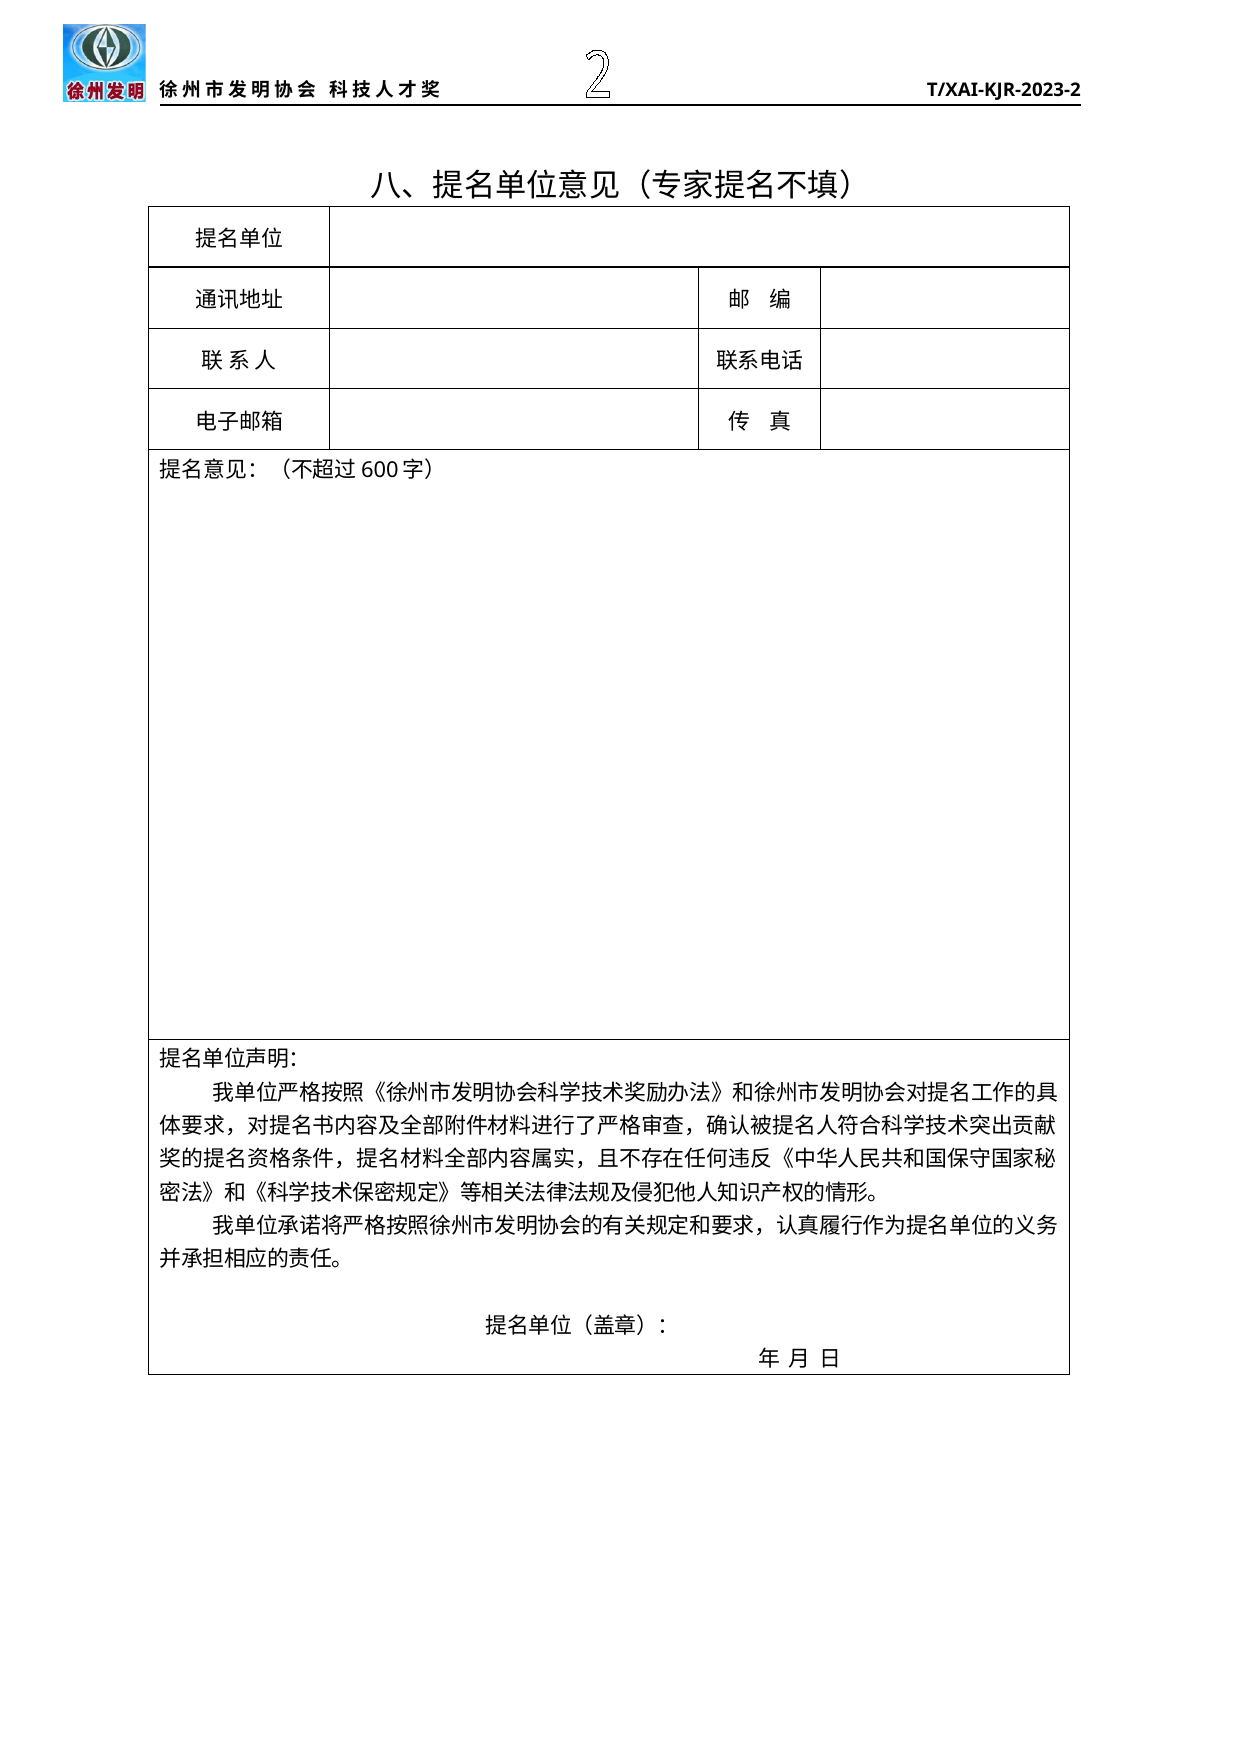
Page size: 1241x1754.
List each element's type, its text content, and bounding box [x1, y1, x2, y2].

table_header [330, 207, 1069, 266]
table_cell [330, 329, 698, 388]
table_cell 联系电话 [699, 329, 820, 388]
table_cell 提名单位声明： 我单位严格按照《徐州市发明协会科学技术奖励办法》和徐州市发明协会对提名工作的具体要求，对提名书内容及全部附件材料进行了严格审查，确认被提名人符合科学技术突出贡献奖的提名资格条件，提名材料全部内容属实，且不存在任何违反《中华人民共和国保守国家秘密法》和《科学技术保密规定》等相关法律法规及侵犯他人知识产权的情形。 我单位承诺将严格按照徐州市发明协会的有关规定和要求，认真履行作为提名单位的义务并承担相应的责任。 提名单位（盖章）： 年 月 日 [149, 1040, 1069, 1373]
picture [63, 24, 146, 102]
table_cell 提名意见：（不超过600字） [149, 450, 1069, 1039]
text 八、提名单位意见（专家提名不填） [159, 144, 1081, 206]
table_cell [821, 329, 1069, 388]
table_header 提名单位 [149, 207, 329, 266]
table_cell 联 系 人 [149, 329, 329, 388]
table_cell 传 真 [699, 389, 820, 449]
table_cell [330, 389, 698, 449]
table_cell [821, 389, 1069, 449]
table_cell 邮 编 [699, 268, 820, 327]
table_cell 电子邮箱 [149, 389, 329, 449]
table_cell [330, 268, 698, 327]
table_cell [821, 268, 1069, 327]
table_cell 通讯地址 [149, 268, 329, 327]
